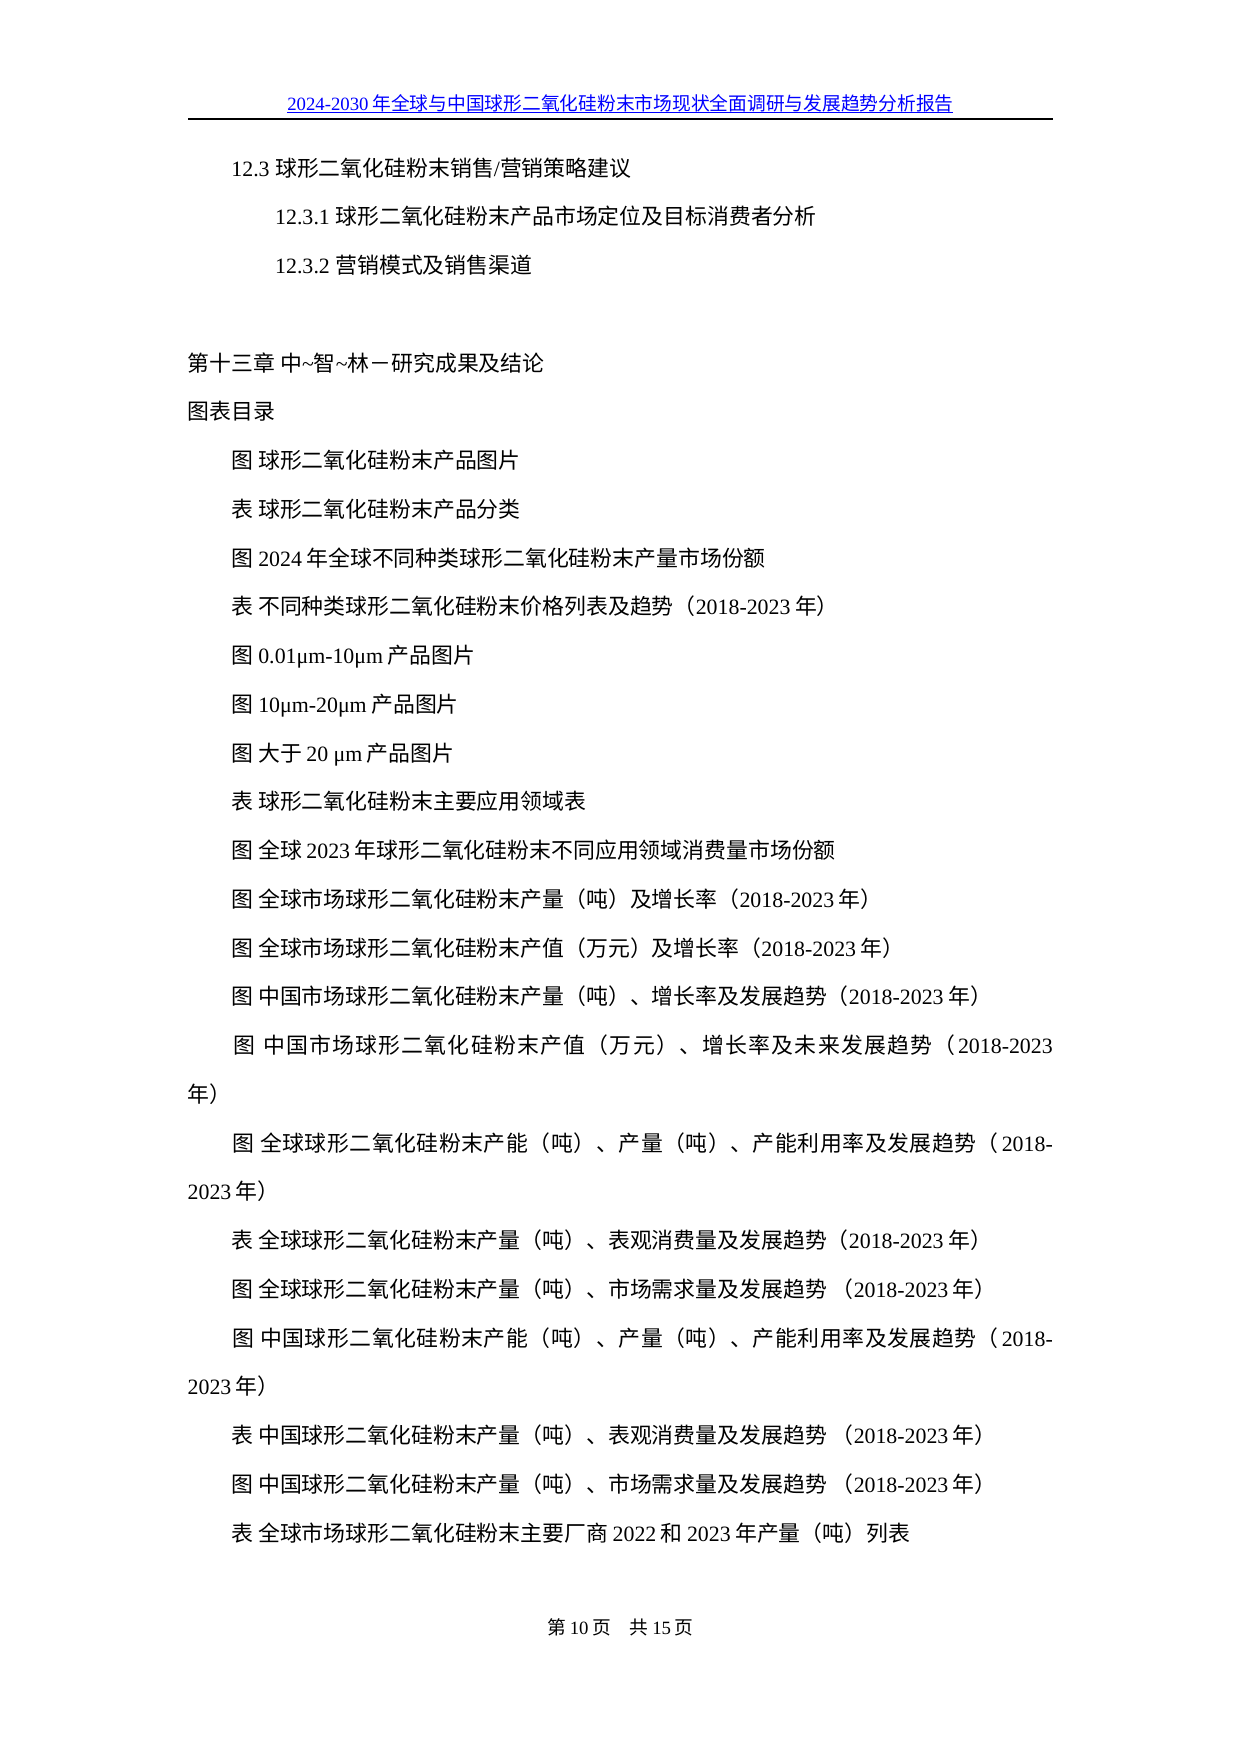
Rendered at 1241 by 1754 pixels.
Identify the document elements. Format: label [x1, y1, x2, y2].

text [187, 150, 1053, 1548]
